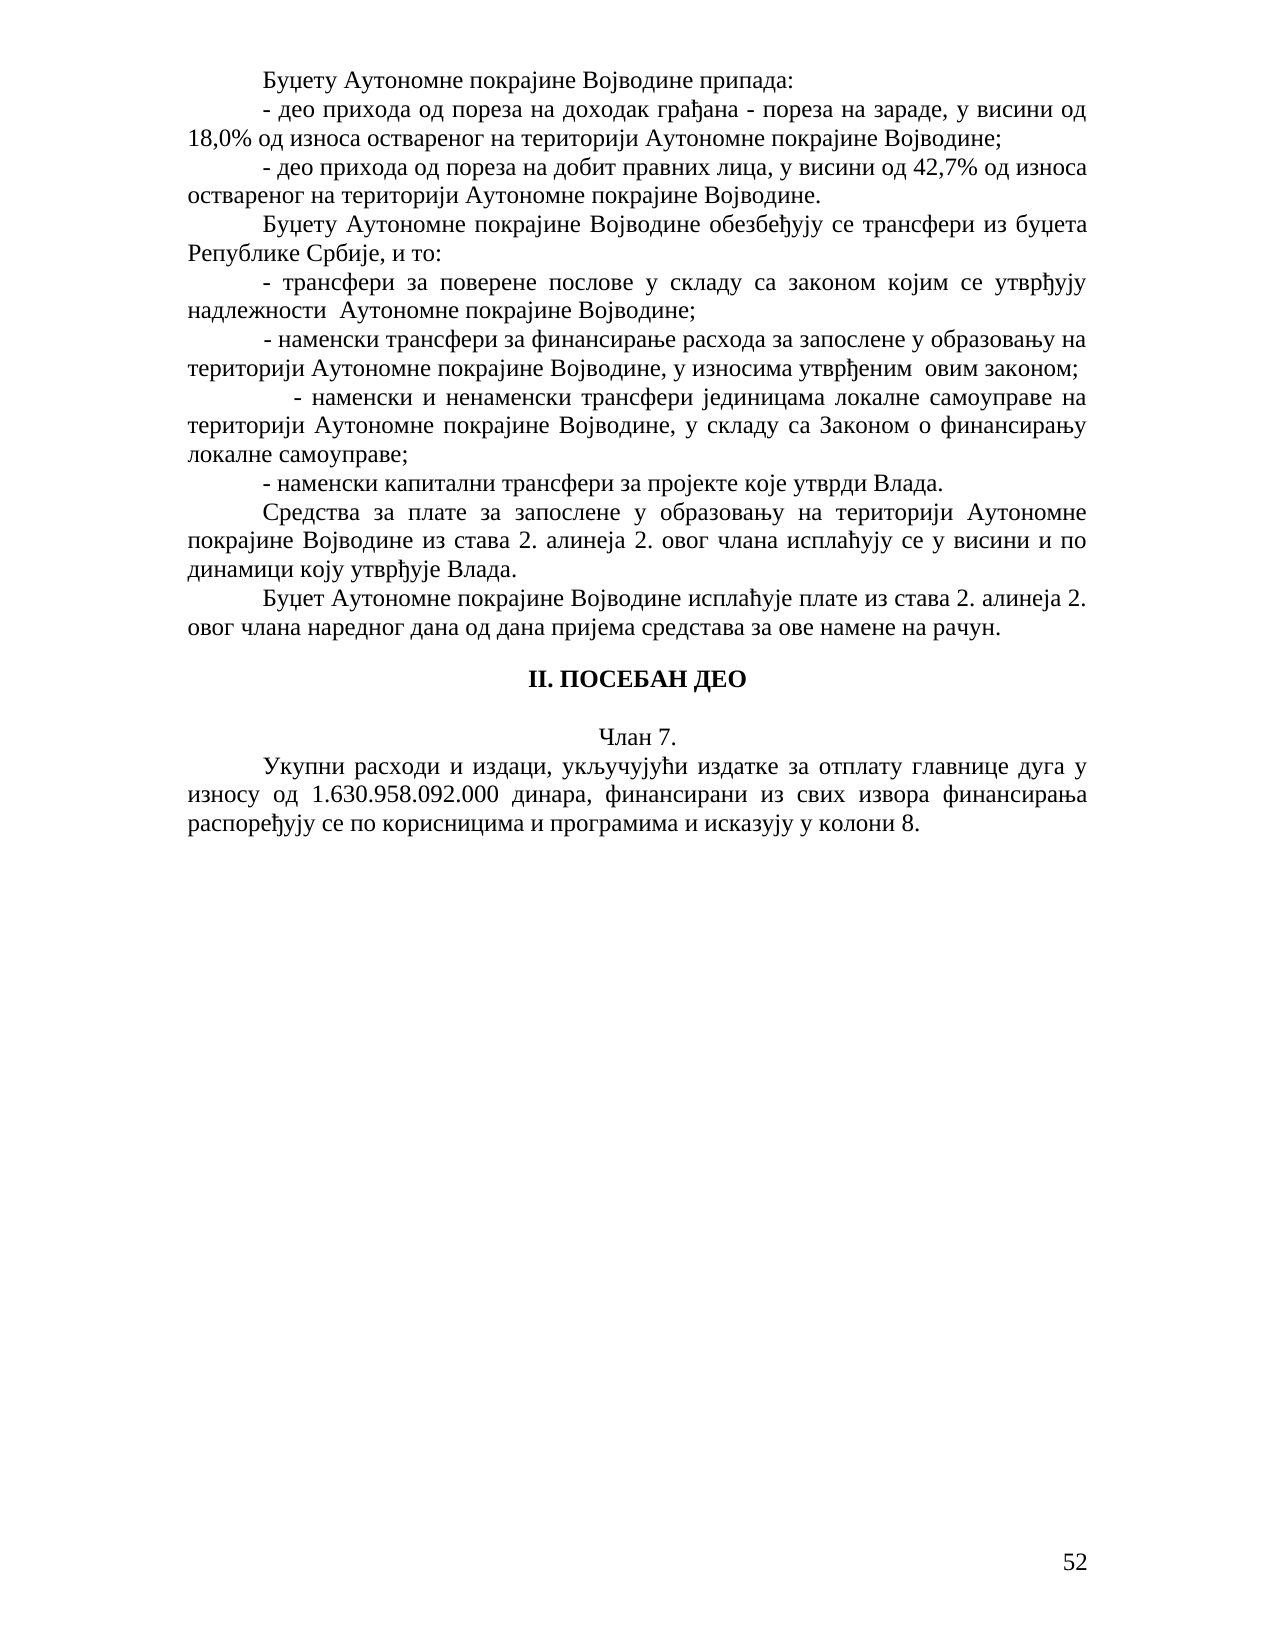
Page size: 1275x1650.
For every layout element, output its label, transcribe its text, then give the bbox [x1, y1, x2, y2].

text Средства за плате за запослене у образовању на територији Аутономне покрајине Војводине из става 2. алинеја 2. овог члана исплаћују се у висини и по динамици коју утврђује Влада. [187, 497, 1088, 583]
text Буџету Аутономне покрајинe Војводине припада: [187, 66, 1088, 94]
text II. ПОСЕБАН ДЕО [187, 664, 1088, 693]
text - наменски и ненаменски трансфери јединицама локалне самоуправе на територији Аутономне покрајине Војводине, у складу са Законом о финансирању локалне самоуправе; [187, 382, 1088, 468]
text - трансфери за поверене послове у складу са законом којим се утврђују надлежности Аутономне покрајине Војводине; [187, 267, 1088, 324]
text - наменски капитални трансфери за пројекте које утврди Влада. [187, 468, 1088, 497]
text - део прихода од пореза на доходак грађана - пореза на зараде, у висини од 18,0% од износа оствареног на територији Аутономне покрајине Војводине; [187, 94, 1088, 152]
text Укупни расходи и издаци, укључујући издатке за отплату главнице дуга у износу од 1.630.958.092.000 динара, финансирани из свих извора финансирања распоређују се по корисницима и програмима и исказују у колони 8. [187, 751, 1088, 837]
text Члан 7. [187, 722, 1088, 751]
text - наменски трансфери за финансирање расхода за запослене у образовању на територији Аутономне покрајине Војводине, у износима утврђеним овим законом; [187, 324, 1088, 382]
text - део прихода од пореза на добит правних лица, у висини од 42,7% од износа оствареног на територији Аутономне покрајине Војводине. [187, 152, 1088, 209]
text Буџет Аутономне покрајине Војводине исплаћује плате из става 2. алинеја 2. овог члана наредног дана од дана пријема средстава за ове намене на рачун. [187, 583, 1088, 641]
text Буџету Аутономне покрајине Војводине обезбеђују се трансфери из буџета Републике Србије, и то: [187, 209, 1088, 267]
